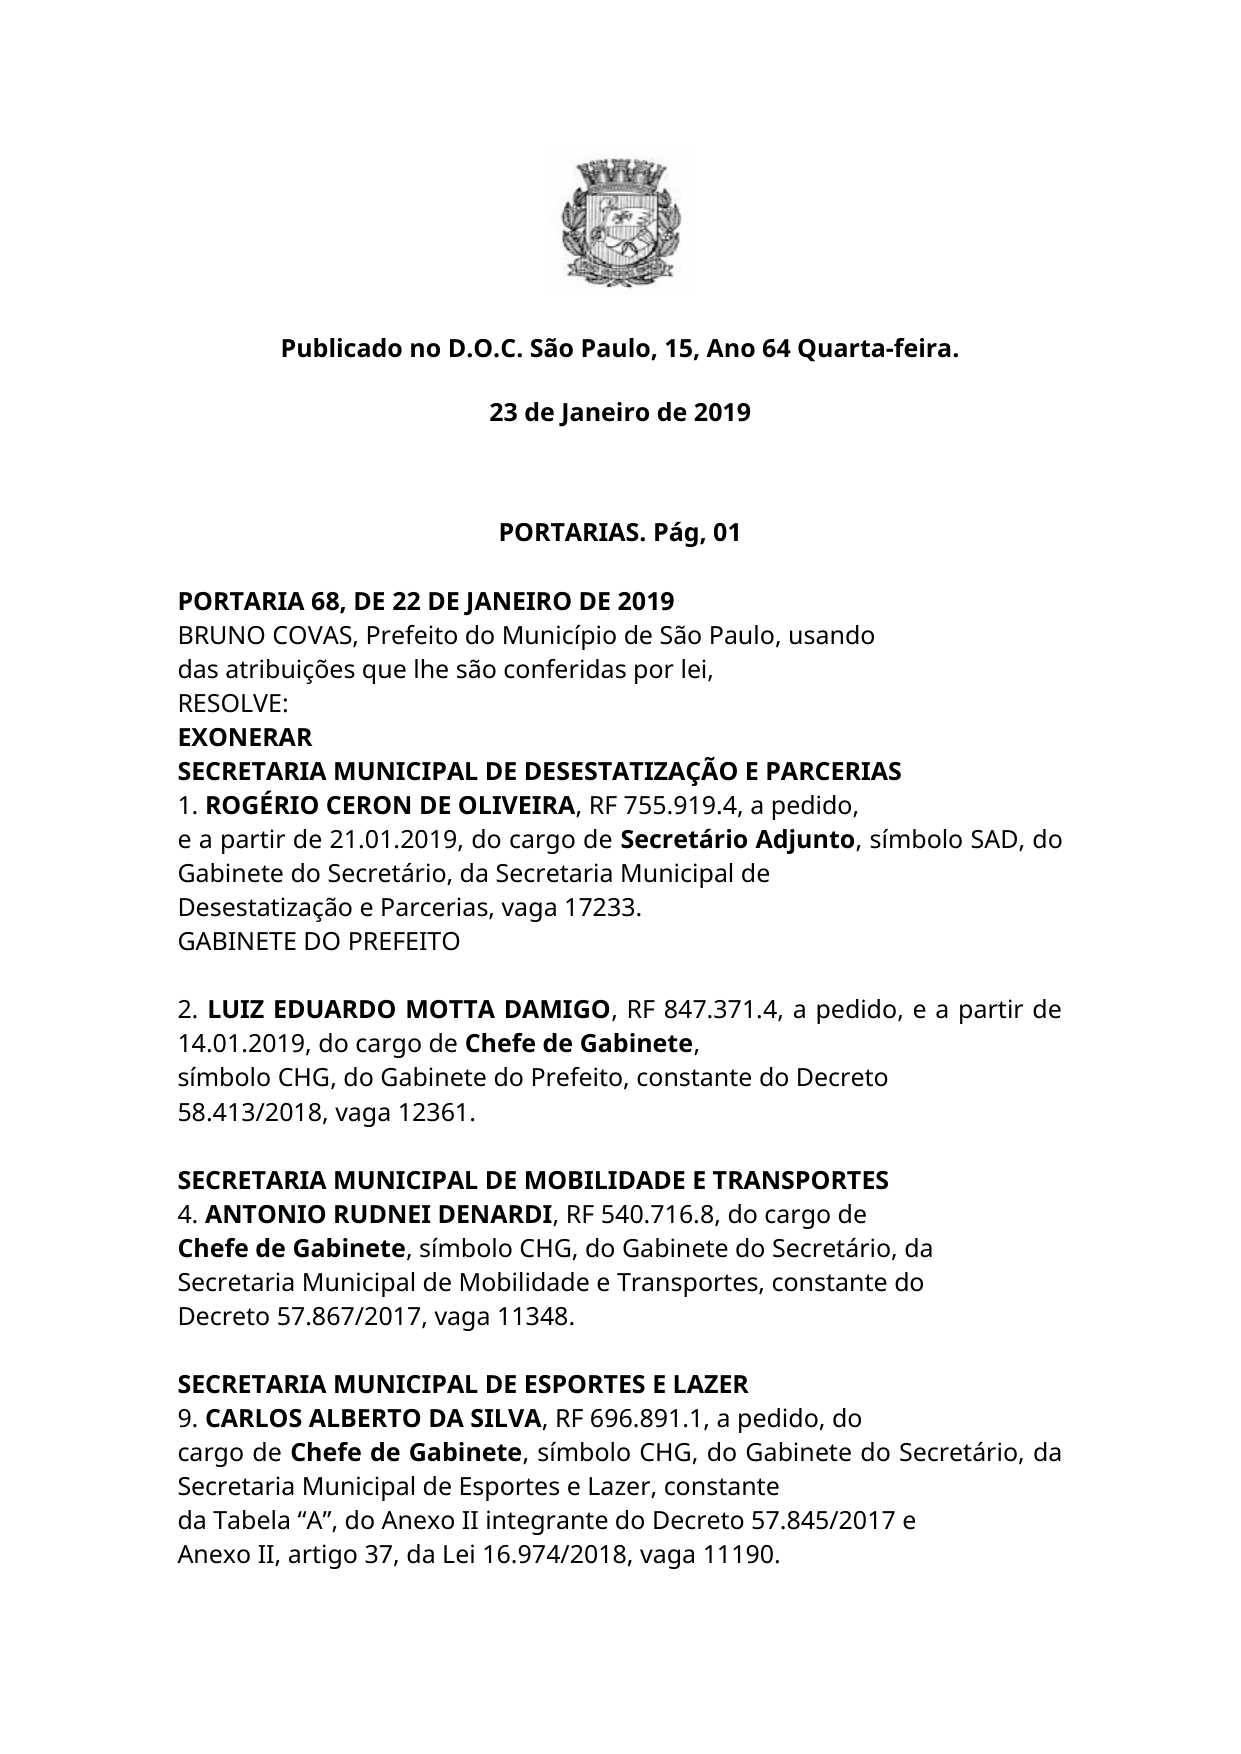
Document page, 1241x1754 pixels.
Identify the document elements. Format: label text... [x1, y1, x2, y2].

text Decreto 57.867/2017, vaga 11348. [177, 1298, 1063, 1333]
text Anexo II, artigo 37, da Lei 16.974/2018, vaga 11190. [177, 1537, 1063, 1571]
text Desestatização e Parcerias, vaga 17233. [177, 890, 1063, 924]
text e a partir de 21.01.2019, do cargo de Secretário Adjunto, símbolo SAD, do Gabinete do Secretário, da Secretaria Municipal de [177, 822, 1063, 890]
text PORTARIA 68, DE 22 DE JANEIRO DE 2019 [177, 583, 1063, 617]
text Chefe de Gabinete, símbolo CHG, do Gabinete do Secretário, da [177, 1230, 1063, 1264]
text 23 de Janeiro de 2019 [177, 395, 1063, 429]
text BRUNO COVAS, Prefeito do Município de São Paulo, usando [177, 617, 1063, 651]
text 4. ANTONIO RUDNEI DENARDI, RF 540.716.8, do cargo de [177, 1196, 1063, 1230]
text 9. CARLOS ALBERTO DA SILVA, RF 696.891.1, a pedido, do [177, 1401, 1063, 1435]
text Secretaria Municipal de Mobilidade e Transportes, constante do [177, 1264, 1063, 1298]
text SECRETARIA MUNICIPAL DE DESESTATIZAÇÃO E PARCERIAS [177, 753, 1063, 788]
text 58.413/2018, vaga 12361. [177, 1094, 1063, 1128]
text RESOLVE: [177, 685, 1063, 719]
text GABINETE DO PREFEITO [177, 924, 1063, 958]
text PORTARIAS. Pág, 01 [177, 515, 1063, 549]
text 2. LUIZ EDUARDO MOTTA DAMIGO, RF 847.371.4, a pedido, e a partir de 14.01.2019, do cargo de Chefe de Gabinete, [177, 992, 1063, 1060]
text SECRETARIA MUNICIPAL DE ESPORTES E LAZER [177, 1367, 1063, 1401]
text da Tabela “A”, do Anexo II integrante do Decreto 57.845/2017 e [177, 1503, 1063, 1537]
text 1. ROGÉRIO CERON DE OLIVEIRA, RF 755.919.4, a pedido, [177, 788, 1063, 822]
text SECRETARIA MUNICIPAL DE MOBILIDADE E TRANSPORTES [177, 1162, 1063, 1196]
text EXONERAR [177, 719, 1063, 753]
text das atribuições que lhe são conferidas por lei, [177, 651, 1063, 685]
text cargo de Chefe de Gabinete, símbolo CHG, do Gabinete do Secretário, da Secretaria Municipal de Esportes e Lazer, constante [177, 1435, 1063, 1503]
picture [547, 147, 694, 294]
text símbolo CHG, do Gabinete do Prefeito, constante do Decreto [177, 1060, 1063, 1094]
text Publicado no D.O.C. São Paulo, 15, Ano 64 Quarta-feira. [177, 331, 1063, 365]
